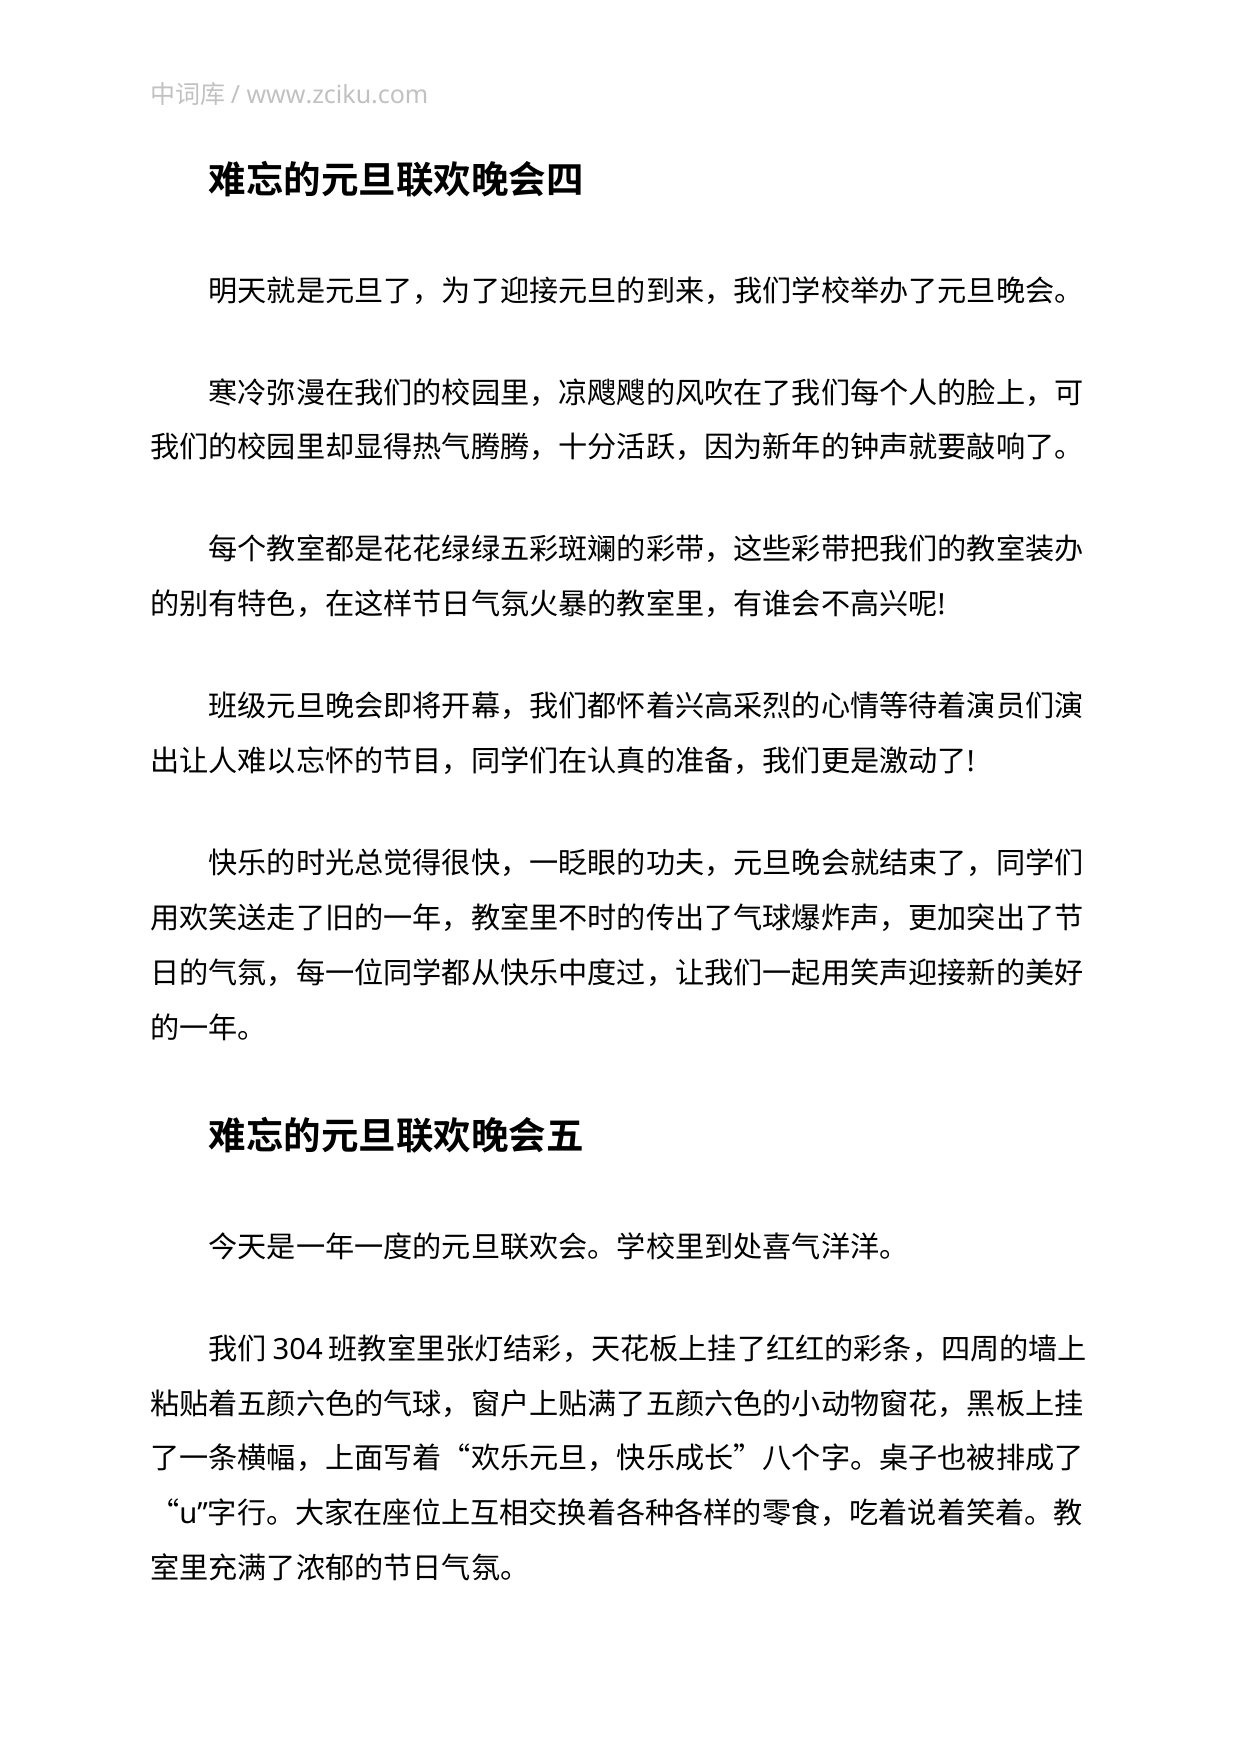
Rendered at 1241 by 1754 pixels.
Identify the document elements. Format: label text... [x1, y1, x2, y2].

text 难忘的元旦联欢晚会四 [150, 150, 1090, 204]
text 快乐的时光总觉得很快，一眨眼的功夫，元旦晚会就结束了，同学们用欢笑送走了旧的一年，教室里不时的传出了气球爆炸声，更加突出了节日的气氛，每一位同学都从快乐中度过，让我们一起用笑声迎接新的美好的一年。 [150, 839, 1090, 1047]
text 我们304班教室里张灯结彩，天花板上挂了红红的彩条，四周的墙上粘贴着五颜六色的气球，窗户上贴满了五颜六色的小动物窗花，黑板上挂了一条横幅，上面写着“欢乐元旦，快乐成长”八个字。桌子也被排成了“u”字行。大家在座位上互相交换着各种各样的零食，吃着说着笑着。教室里充满了浓郁的节日气氛。 [150, 1325, 1090, 1587]
text 每个教室都是花花绿绿五彩斑斓的彩带，这些彩带把我们的教室装办的别有特色，在这样节日气氛火暴的教室里，有谁会不高兴呢! [150, 526, 1090, 623]
text 今天是一年一度的元旦联欢会。学校里到处喜气洋洋。 [150, 1223, 1090, 1266]
text 明天就是元旦了，为了迎接元旦的到来，我们学校举办了元旦晚会。 [150, 267, 1090, 310]
text 班级元旦晚会即将开幕，我们都怀着兴高采烈的心情等待着演员们演出让人难以忘怀的节目，同学们在认真的准备，我们更是激动了! [150, 683, 1090, 780]
text 寒冷弥漫在我们的校园里，凉飕飕的风吹在了我们每个人的脸上，可我们的校园里却显得热气腾腾，十分活跃，因为新年的钟声就要敲响了。 [150, 369, 1090, 466]
text 难忘的元旦联欢晚会五 [150, 1106, 1090, 1160]
